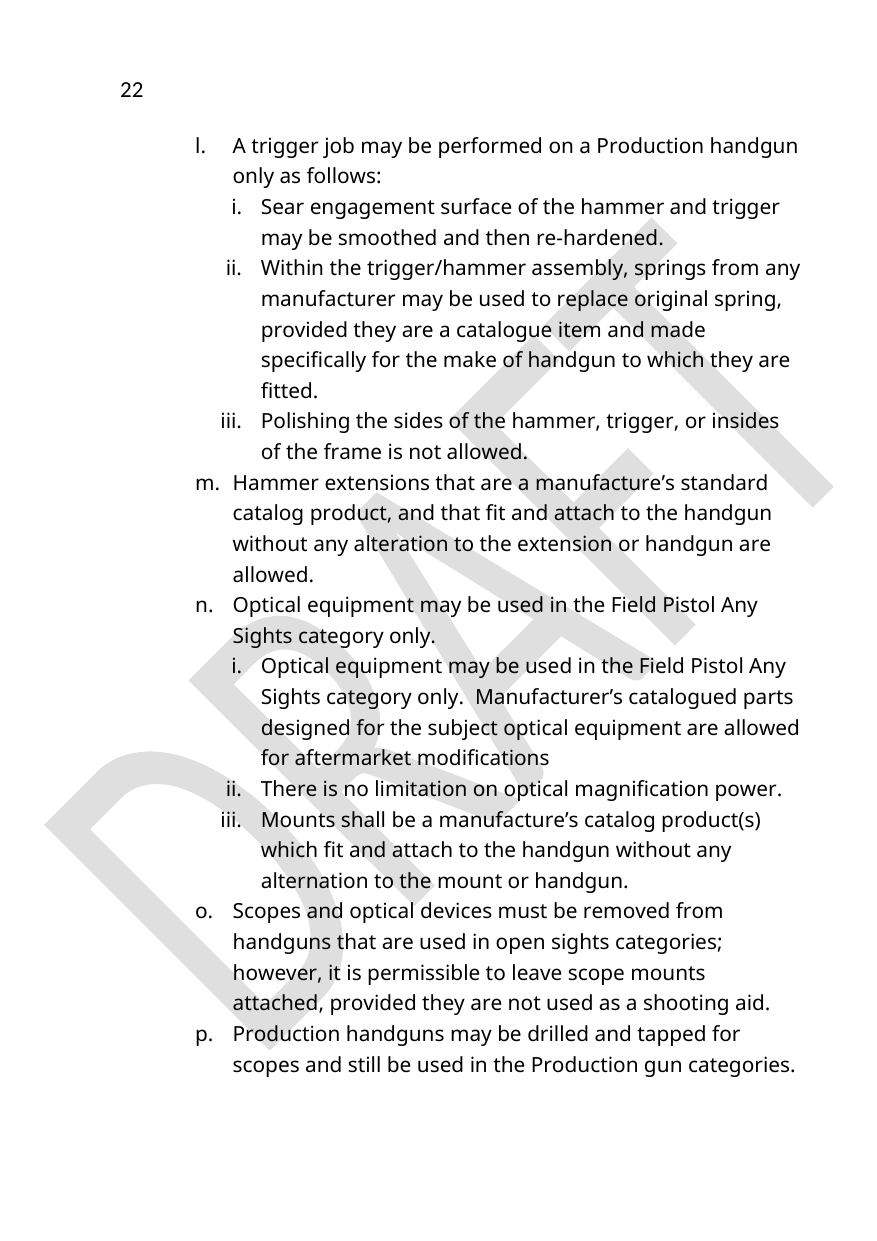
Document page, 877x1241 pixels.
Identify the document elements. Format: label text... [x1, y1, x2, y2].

list Polishing the sides of the hammer, trigger, or insides of the frame is not allowed. [242, 407, 802, 466]
list Optical equipment may be used in the Field Pistol Any Sights category only. [195, 590, 802, 649]
list Sear engagement surface of the hammer and trigger may be smoothed and then re-hardened. [242, 192, 802, 251]
list There is no limitation on optical magnification power. [242, 774, 802, 803]
list Scopes and optical devices must be removed from handguns that are used in open sights categories; however, it is permissible to leave scope mounts attached, provided they are not used as a shooting aid. [195, 897, 802, 1017]
list Mounts shall be a manufacture’s catalog product(s) which fit and attach to the handgun without any alternation to the mount or handgun. [242, 805, 802, 894]
list A trigger job may be performed on a Production handgun only as follows: [195, 131, 802, 190]
list Hammer extensions that are a manufacture’s standard catalog product, and that fit and attach to the handgun without any alteration to the extension or handgun are allowed. [195, 468, 802, 588]
list Optical equipment may be used in the Field Pistol Any Sights category only. Manufacturer’s catalogued parts designed for the subject optical equipment are allowed for aftermarket modifications [242, 652, 802, 772]
list Production handguns may be drilled and tapped for scopes and still be used in the Production gun categories. [195, 1019, 802, 1078]
list Within the trigger/hammer assembly, springs from any manufacturer may be used to replace original spring, provided they are a catalogue item and made specifically for the make of handgun to which they are fitted. [242, 253, 802, 404]
